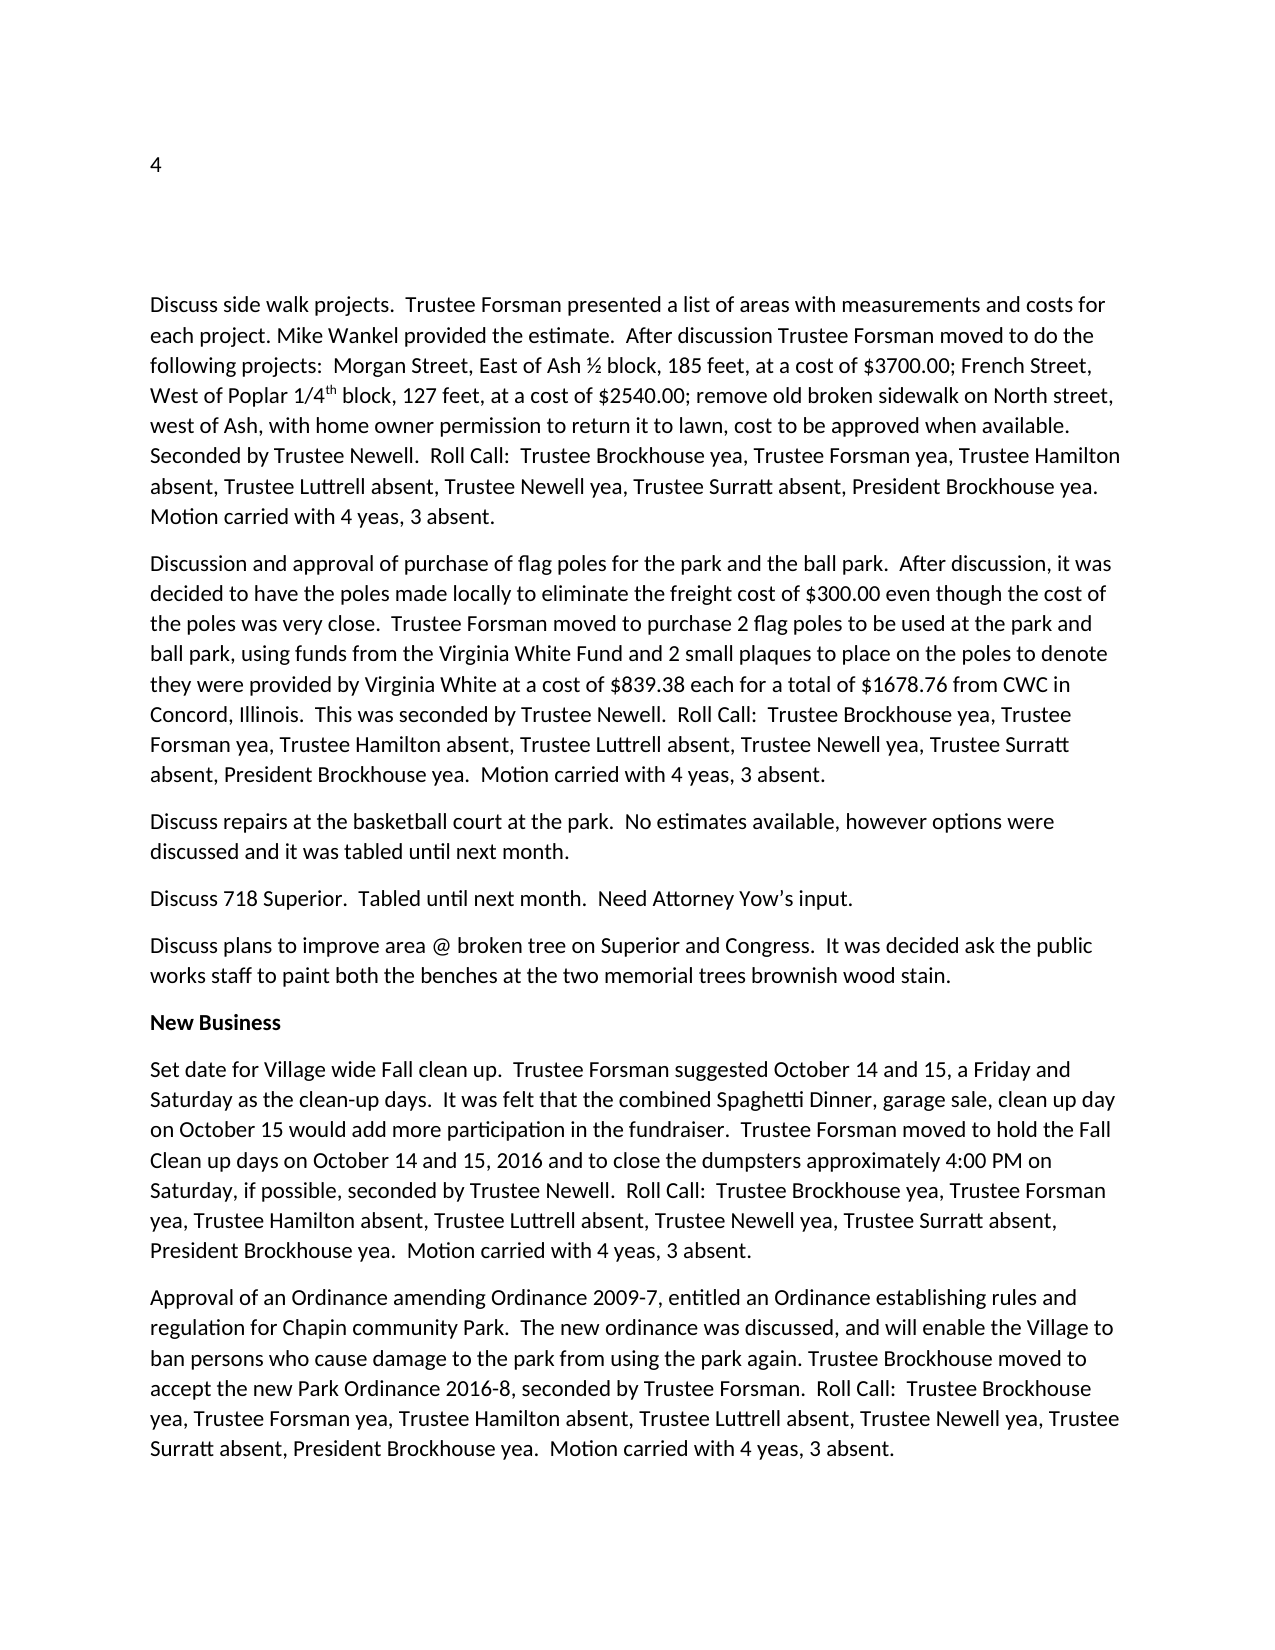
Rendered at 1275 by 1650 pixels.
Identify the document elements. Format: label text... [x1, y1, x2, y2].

text Approval of an Ordinance amending Ordinance 2009-7, entitled an Ordinance establishing rules and regulation for Chapin community Park. The new ordinance was discussed, and will enable the Village to ban persons who cause damage to the park from using the park again. Trustee Brockhouse moved to accept the new Park Ordinance 2016-8, seconded by Trustee Forsman. Roll Call: Trustee Brockhouse yea, Trustee Forsman yea, Trustee Hamilton absent, Trustee Luttrell absent, Trustee Newell yea, Trustee Surratt absent, President Brockhouse yea. Motion carried with 4 yeas, 3 absent. [150, 1283, 1125, 1462]
text Discuss plans to improve area @ broken tree on Superior and Congress. It was decided ask the public works staff to paint both the benches at the two memorial trees brownish wood stain. [150, 931, 1125, 989]
text Discuss side walk projects. Trustee Forsman presented a list of areas with measurements and costs for each project. Mike Wankel provided the estimate. After discussion Trustee Forsman moved to do the following projects: Morgan Street, East of Ash ½ block, 185 feet, at a cost of $3700.00; French Street, West of Poplar 1/4th block, 127 feet, at a cost of $2540.00; remove old broken sidewalk on North street, west of Ash, with home owner permission to return it to lawn, cost to be approved when available. Seconded by Trustee Newell. Roll Call: Trustee Brockhouse yea, Trustee Forsman yea, Trustee Hamilton absent, Trustee Luttrell absent, Trustee Newell yea, Trustee Surratt absent, President Brockhouse yea. Motion carried with 4 yeas, 3 absent. [150, 291, 1125, 530]
text 4 [150, 150, 1125, 178]
text Discuss repairs at the basketball court at the park. No estimates available, however options were discussed and it was tabled until next month. [150, 807, 1125, 866]
text New Business [150, 1008, 1125, 1036]
text Discuss 718 Superior. Tabled until next month. Need Attorney Yow’s input. [150, 884, 1125, 912]
text Discussion and approval of purchase of flag poles for the park and the ball park. After discussion, it was decided to have the poles made locally to eliminate the freight cost of $300.00 even though the cost of the poles was very close. Trustee Forsman moved to purchase 2 flag poles to be used at the park and ball park, using funds from the Virginia White Fund and 2 small plaques to place on the poles to denote they were provided by Virginia White at a cost of $839.38 each for a total of $1678.76 from CWC in Concord, Illinois. This was seconded by Trustee Newell. Roll Call: Trustee Brockhouse yea, Trustee Forsman yea, Trustee Hamilton absent, Trustee Luttrell absent, Trustee Newell yea, Trustee Surratt absent, President Brockhouse yea. Motion carried with 4 yeas, 3 absent. [150, 549, 1125, 788]
text Set date for Village wide Fall clean up. Trustee Forsman suggested October 14 and 15, a Friday and Saturday as the clean-up days. It was felt that the combined Spaghetti Dinner, garage sale, clean up day on October 15 would add more participation in the fundraiser. Trustee Forsman moved to hold the Fall Clean up days on October 14 and 15, 2016 and to close the dumpsters approximately 4:00 PM on Saturday, if possible, seconded by Trustee Newell. Roll Call: Trustee Brockhouse yea, Trustee Forsman yea, Trustee Hamilton absent, Trustee Luttrell absent, Trustee Newell yea, Trustee Surratt absent, President Brockhouse yea. Motion carried with 4 yeas, 3 absent. [150, 1055, 1125, 1264]
